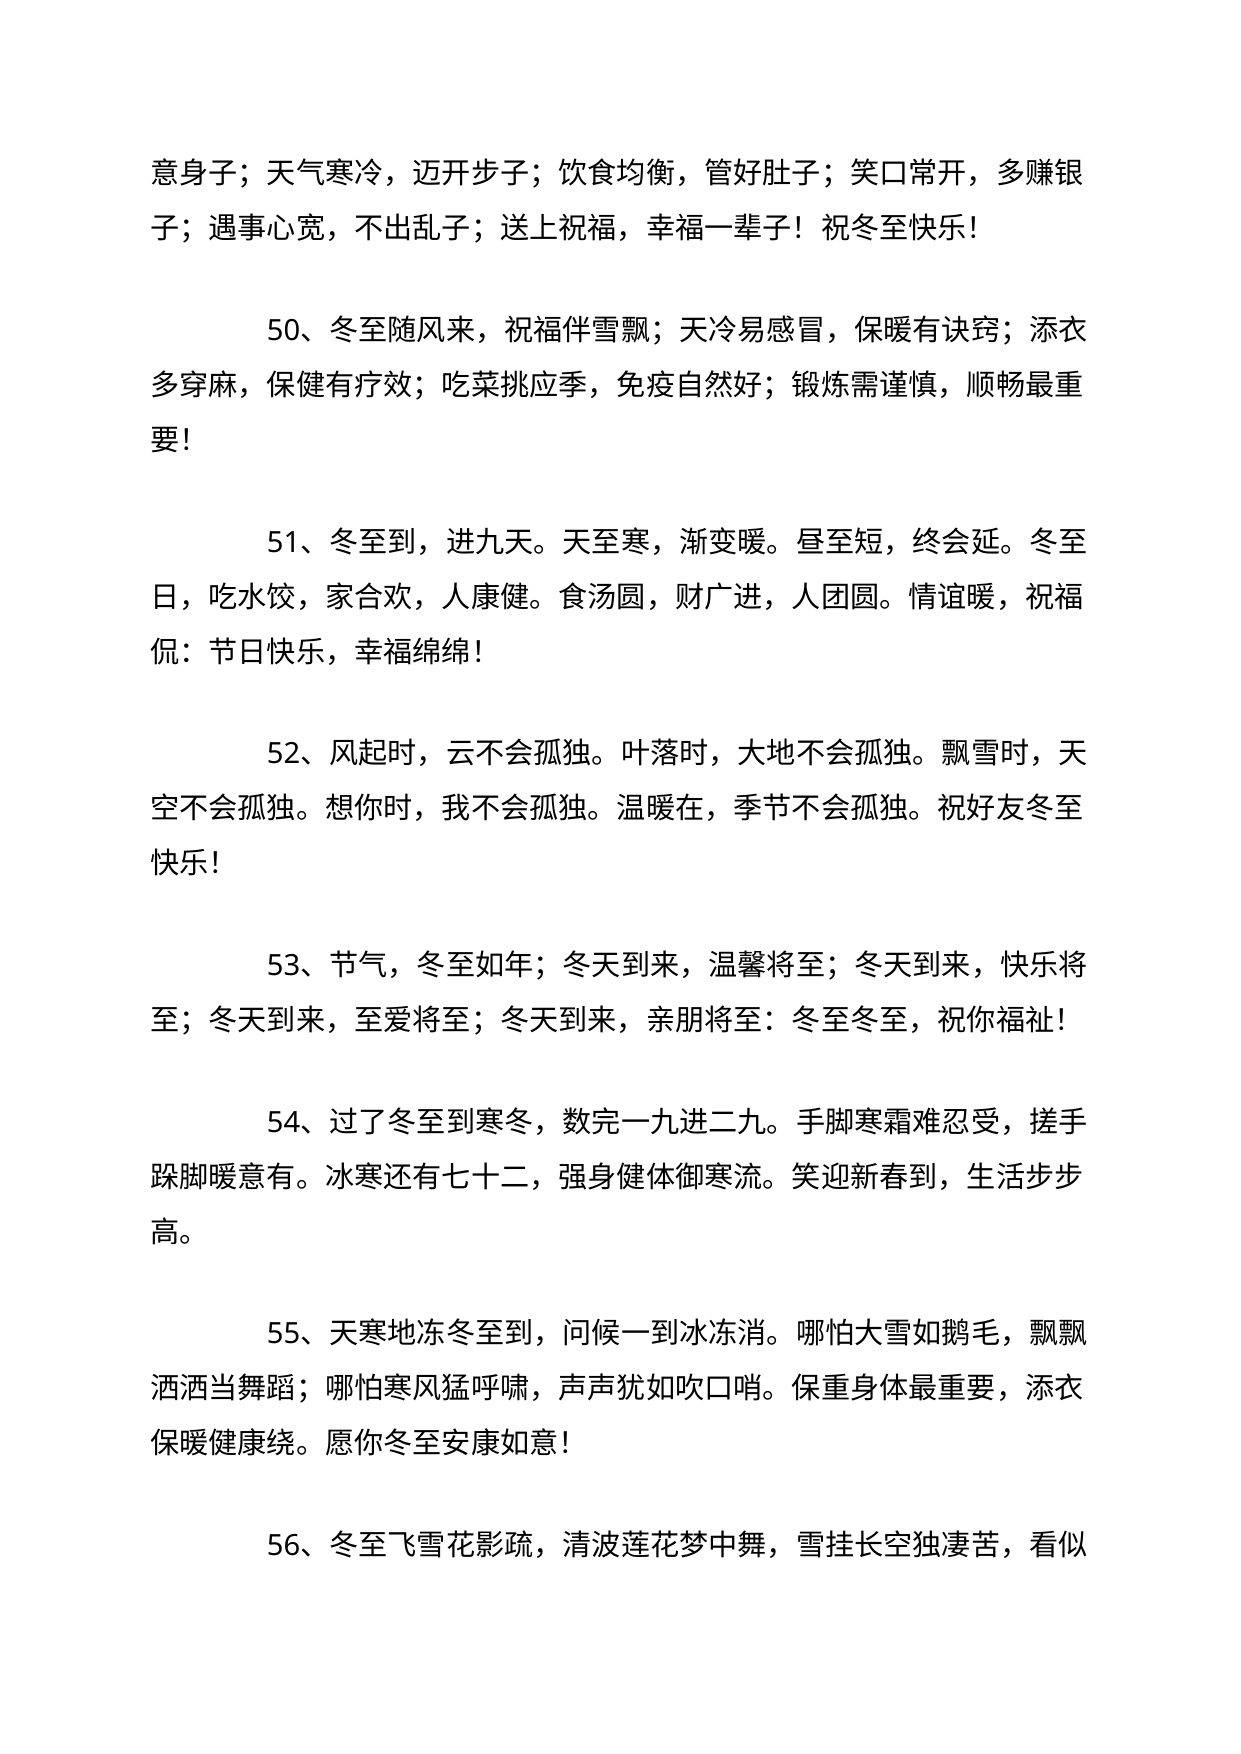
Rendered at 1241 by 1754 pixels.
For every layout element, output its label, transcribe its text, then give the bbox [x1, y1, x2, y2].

text 54、过了冬至到寒冬，数完一九进二九。手脚寒霜难忍受，搓手跺脚暖意有。冰寒还有七十二，强身健体御寒流。笑迎新春到，生活步步高。 [150, 1098, 1090, 1251]
text 55、天寒地冻冬至到，问候一到冰冻消。哪怕大雪如鹅毛，飘飘洒洒当舞蹈；哪怕寒风猛呼啸，声声犹如吹口哨。保重身体最重要，添衣保暖健康绕。愿你冬至安康如意！ [150, 1310, 1090, 1462]
text 52、风起时，云不会孤独。叶落时，大地不会孤独。飘雪时，天空不会孤独。想你时，我不会孤独。温暖在，季节不会孤独。祝好友冬至快乐！ [150, 730, 1090, 882]
text 51、冬至到，进九天。天至寒，渐变暖。昼至短，终会延。冬至日，吃水饺，家合欢，人康健。食汤圆，财广进，人团圆。情谊暖，祝福侃：节日快乐，幸福绵绵！ [150, 518, 1090, 671]
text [150, 1522, 1090, 1564]
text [150, 150, 1090, 247]
text 50、冬至随风来，祝福伴雪飘；天冷易感冒，保暖有诀窍；添衣多穿麻，保健有疗效；吃菜挑应季，免疫自然好；锻炼需谨慎，顺畅最重要！ [150, 307, 1090, 459]
text 53、节气，冬至如年；冬天到来，温馨将至；冬天到来，快乐将至；冬天到来，至爱将至；冬天到来，亲朋将至：冬至冬至，祝你福祉！ [150, 942, 1090, 1039]
